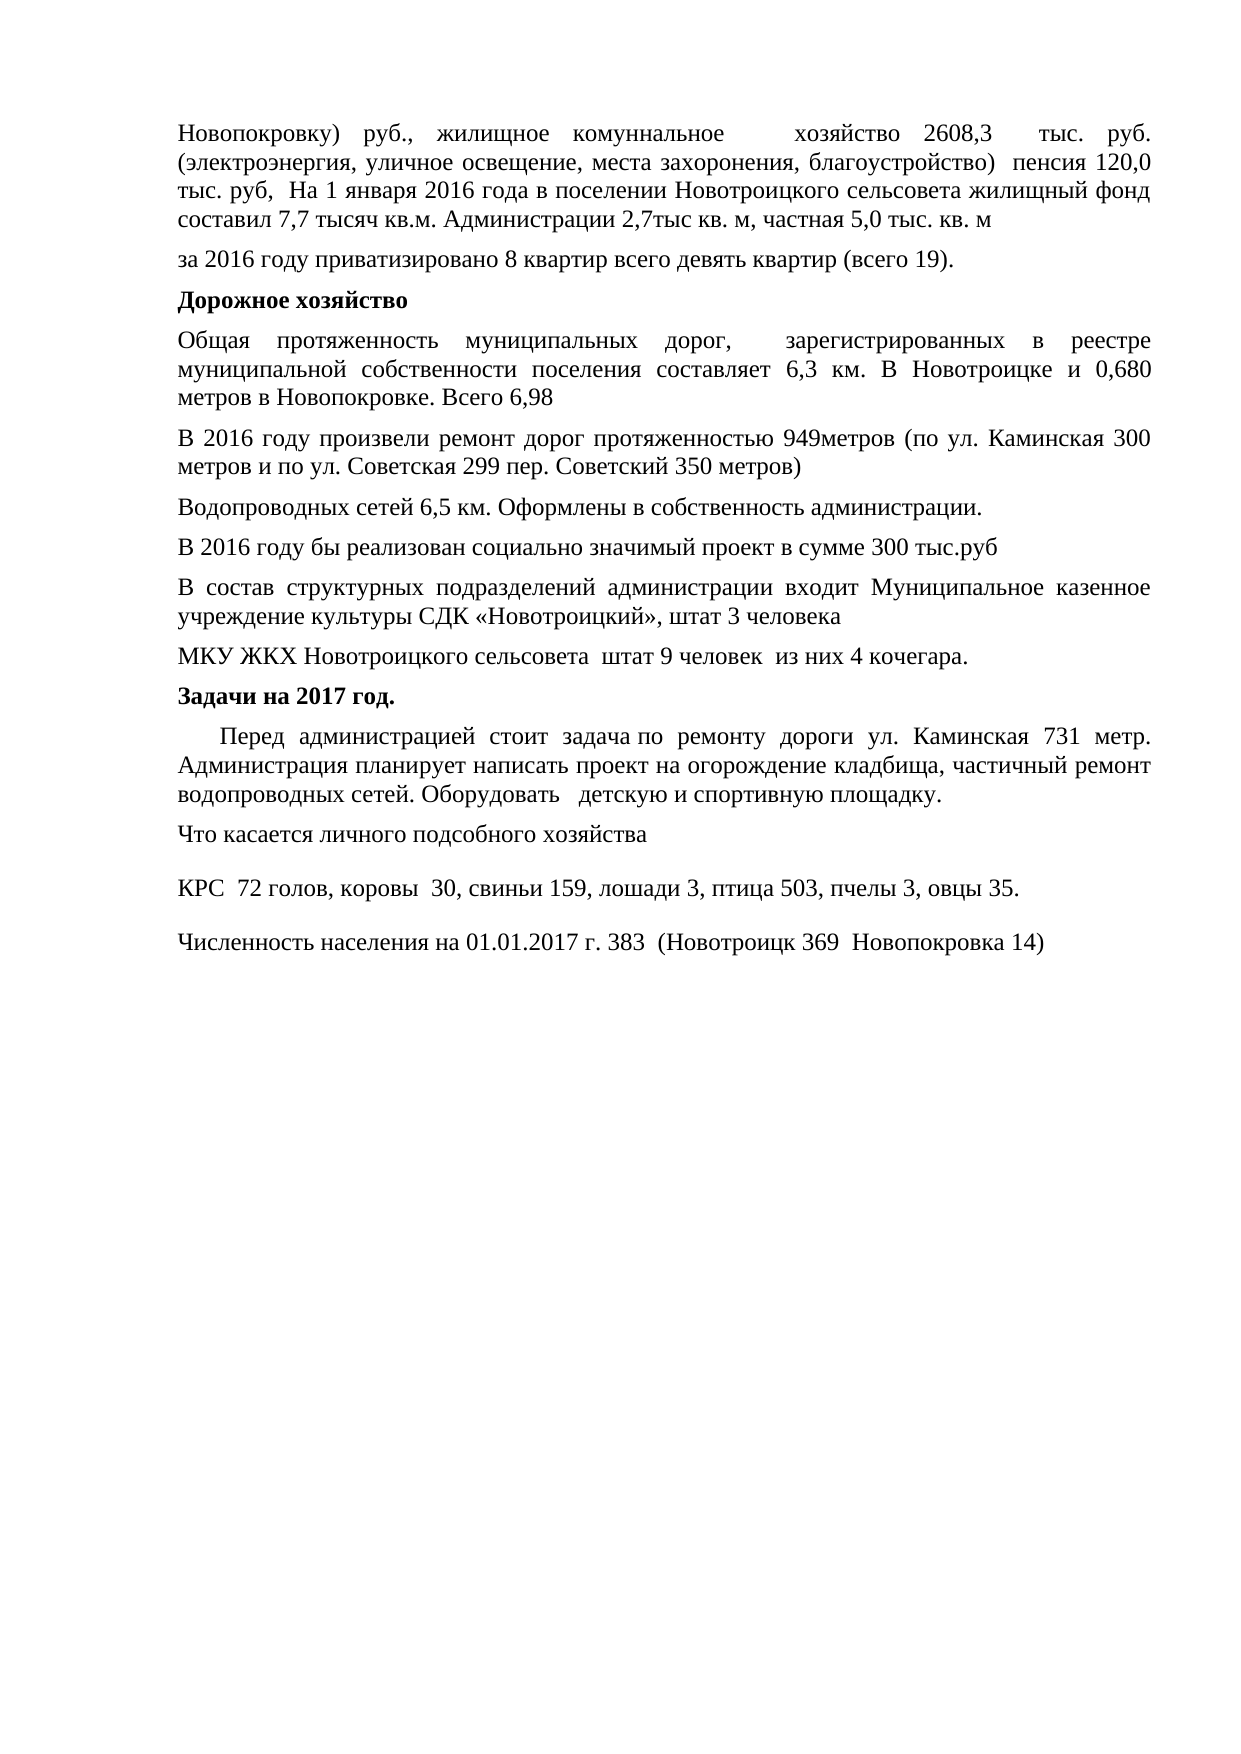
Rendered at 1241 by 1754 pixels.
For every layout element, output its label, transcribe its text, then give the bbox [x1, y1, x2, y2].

text В состав структурных подразделений администрации входит Муниципальное казенное учреждение культуры СДК «Новотроицкий», штат 3 человека [177, 572, 1152, 629]
text Дорожное хозяйство [177, 285, 1152, 313]
text Общая протяженность муниципальных дорог, зарегистрированных в реестре муниципальной собственности поселения составляет 6,3 км. В Новотроицке и 0,680 метров в Новопокровке. Всего 6,98 [177, 325, 1152, 411]
text Водопроводных сетей 6,5 км. Оформлены в собственность администрации. [177, 492, 1152, 520]
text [177, 118, 1152, 233]
text КРС 72 голов, коровы 30, свиньи 159, лошади 3, птица 503, пчелы 3, овцы 35. [177, 873, 1152, 902]
text В 2016 году произвели ремонт дорог протяженностью 949метров (по ул. Каминская 300 метров и по ул. Советская 299 пер. Советский 350 метров) [177, 423, 1152, 480]
text В 2016 году бы реализован социально значимый проект в сумме 300 тыс.руб [177, 532, 1152, 561]
text МКУ ЖКХ Новотроицкого сельсовета штат 9 человек из них 4 кочегара. [177, 641, 1152, 670]
text Численность населения на 01.01.2017 г. 383 (Новотроицк 369 Новопокровка 14) [177, 927, 1152, 956]
text Что касается личного подсобного хозяйства [177, 819, 1152, 848]
text Перед администрацией стоит задача по ремонту дороги ул. Каминская 731 метр. Администрация планирует написать проект на огорождение кладбища, частичный ремонт водопроводных сетей. Оборудовать детскую и спортивную площадку. [177, 721, 1152, 808]
text за 2016 году приватизировано 8 квартир всего девять квартир (всего 19). [177, 244, 1152, 273]
text Задачи на 2017 год. [177, 681, 1152, 710]
